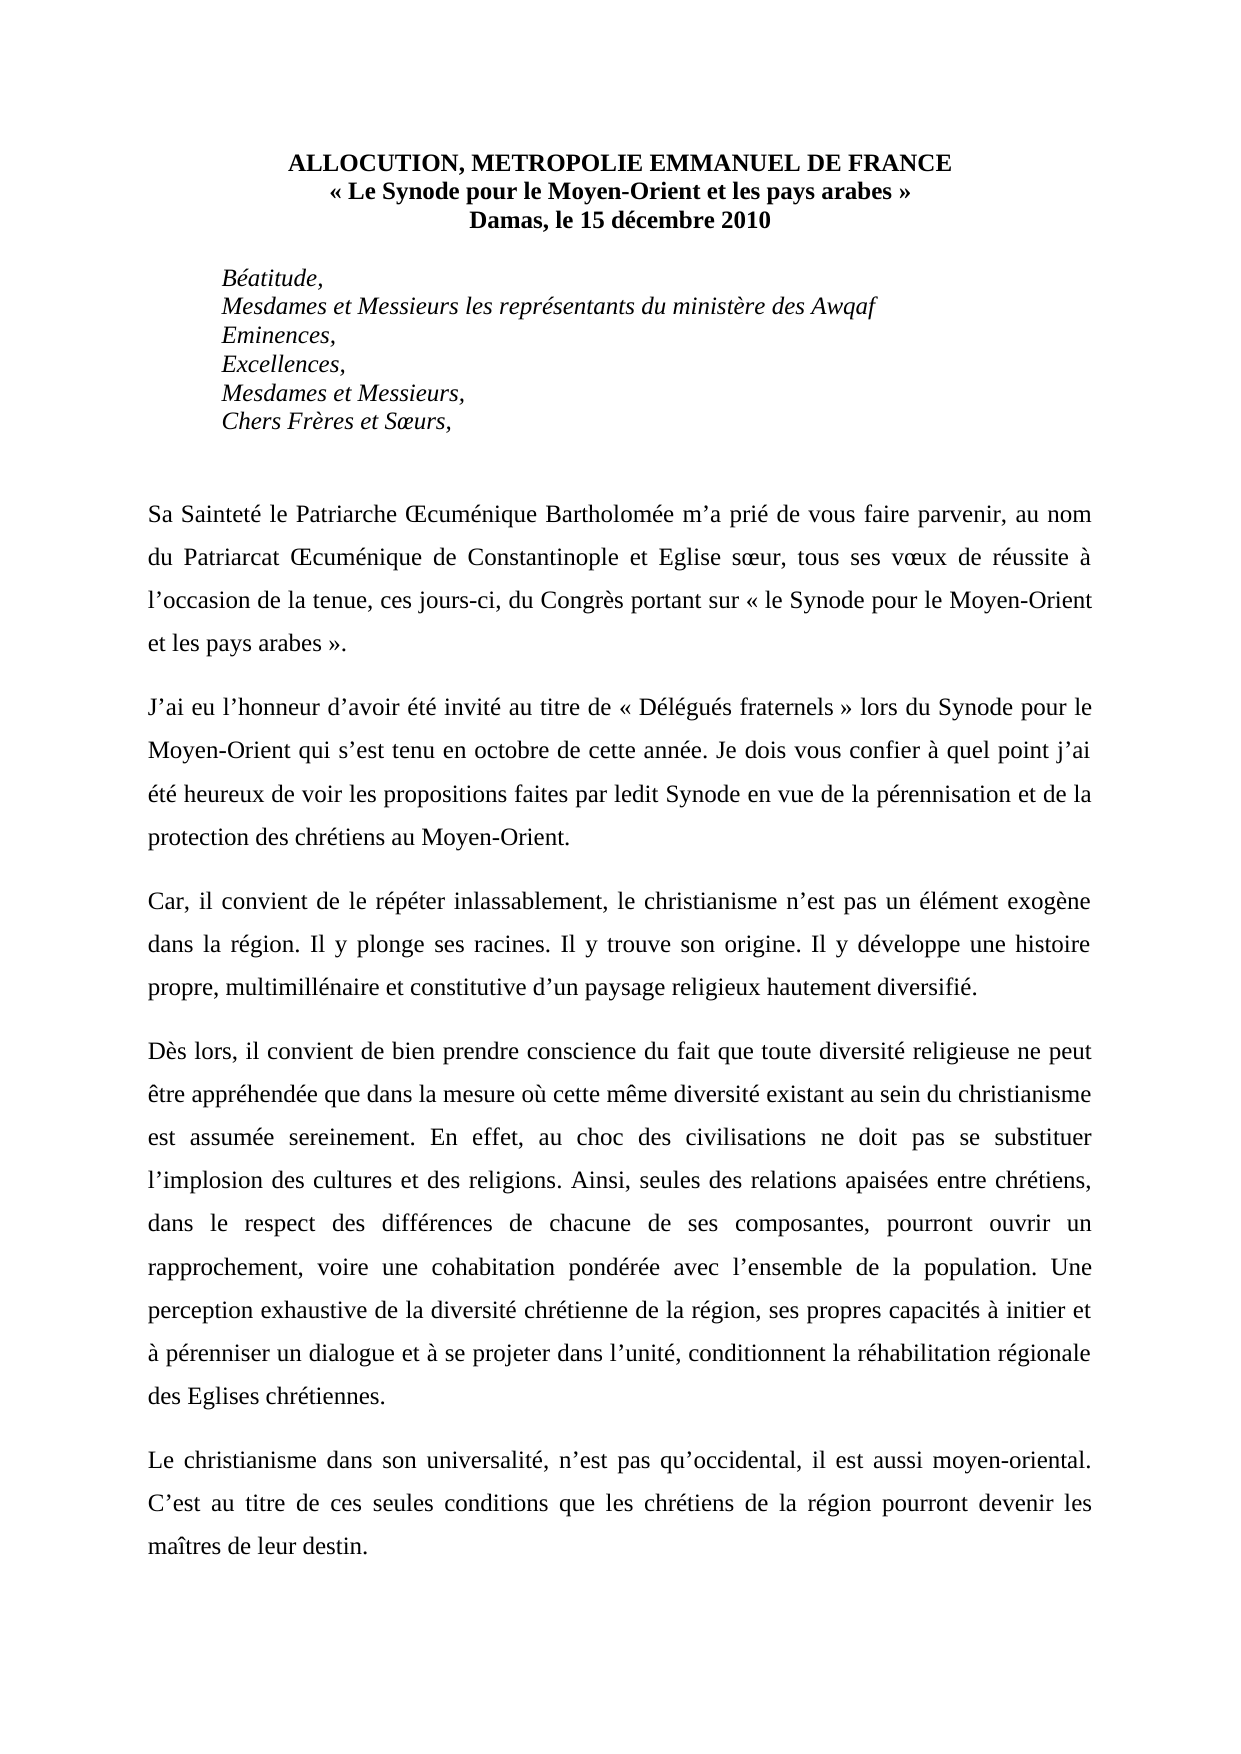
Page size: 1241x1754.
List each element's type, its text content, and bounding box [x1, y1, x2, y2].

text ALLOCUTION, METROPOLIE EMMANUEL DE FRANCE [148, 148, 1093, 176]
text « Le Synode pour le Moyen-Orient et les pays arabes » [148, 176, 1093, 205]
text J’ai eu l’honneur d’avoir été invité au titre de « Délégués fraternels » lors du Synode pour le Moyen-Orient qui s’est tenu en octobre de cette année. Je dois vous confier à quel point j’ai été heureux de voir les propositions faites par ledit Synode en vue de la pérennisation et de la protection des chrétiens au Moyen-Orient. [148, 692, 1093, 851]
text Dès lors, il convient de bien prendre conscience du fait que toute diversité religieuse ne peut être appréhendée que dans la mesure où cette même diversité existant au sein du christianisme est assumée sereinement. En effet, au choc des civilisations ne doit pas se substituer l’implosion des cultures et des religions. Ainsi, seules des relations apaisées entre chrétiens, dans le respect des différences de chacune de ses composantes, pourront ouvrir un rapprochement, voire une cohabitation pondérée avec l’ensemble de la population. Une perception exhaustive de la diversité chrétienne de la région, ses propres capacités à initier et à pérenniser un dialogue et à se projeter dans l’unité, conditionnent la réhabilitation régionale des Eglises chrétiennes. [148, 1036, 1093, 1410]
text Béatitude, [148, 263, 1093, 291]
text Chers Frères et Sœurs, [148, 406, 1093, 435]
text Mesdames et Messieurs, [148, 378, 1093, 406]
text Mesdames et Messieurs les représentants du ministère des Awqaf [148, 291, 1093, 320]
text Le christianisme dans son universalité, n’est pas qu’occidental, il est aussi moyen-oriental. C’est au titre de ces seules conditions que les chrétiens de la région pourront devenir les maîtres de leur destin. [148, 1445, 1093, 1560]
text Excellences, [148, 349, 1093, 378]
text Damas, le 15 décembre 2010 [148, 205, 1093, 234]
text Car, il convient de le répéter inlassablement, le christianisme n’est pas un élément exogène dans la région. Il y plonge ses racines. Il y trouve son origine. Il y développe une histoire propre, multimillénaire et constitutive d’un paysage religieux hautement diversifié. [148, 886, 1093, 1001]
text Sa Sainteté le Patriarche Œcuménique Bartholomée m’a prié de vous faire parvenir, au nom du Patriarcat Œcuménique de Constantinople et Eglise sœur, tous ses vœux de réussite à l’occasion de la tenue, ces jours-ci, du Congrès portant sur « le Synode pour le Moyen-Orient et les pays arabes ». [148, 499, 1093, 657]
text Eminences, [148, 320, 1093, 349]
